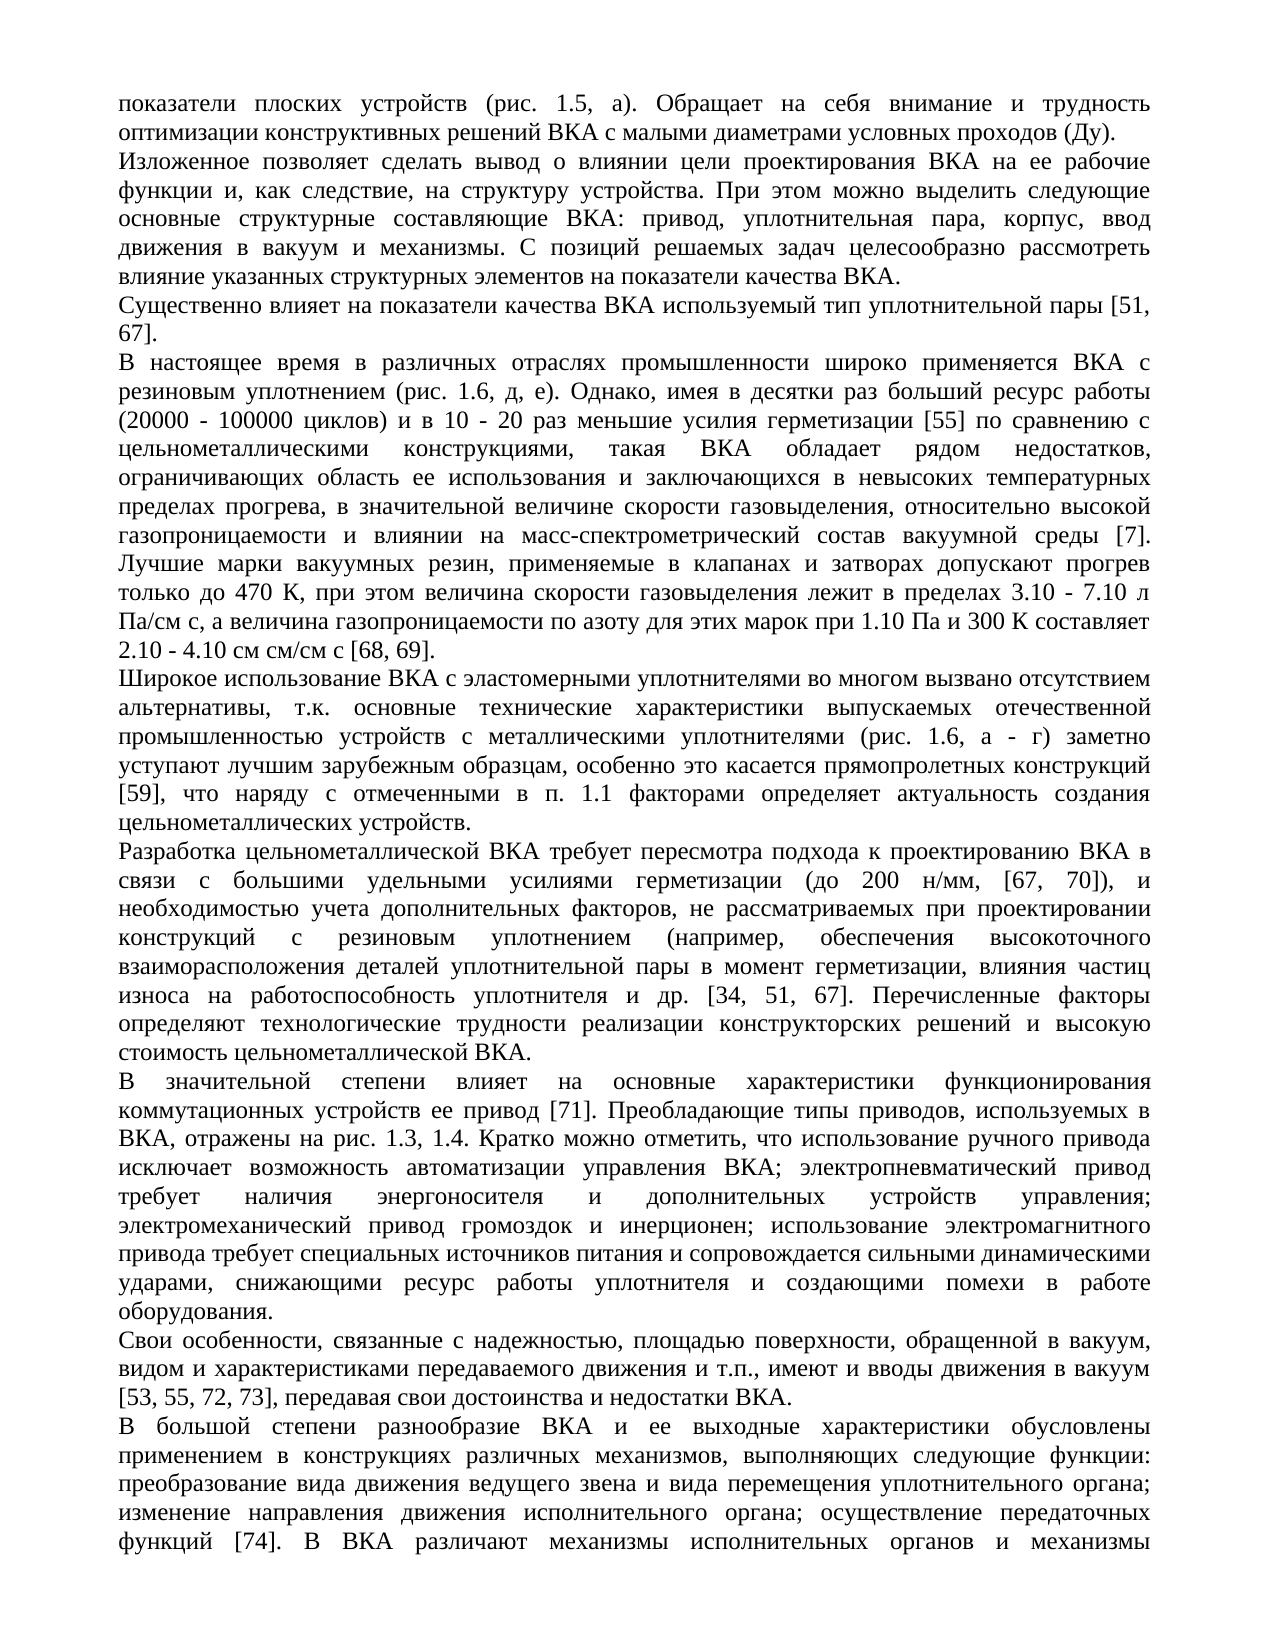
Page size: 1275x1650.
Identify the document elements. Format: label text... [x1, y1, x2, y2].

text Разработка цельнометаллической ВКА требует пересмотра подхода к проектированию ВКА в связи с большими удельными усилиями герметизации (до 200 н/мм, [67, 70]), и необходимостью учета дополнительных факторов, не рассматриваемых при проектировании конструкций с резиновым уплотнением (например, обеспечения высокоточного взаиморасположения деталей уплотнительной пары в момент герметизации, влияния частиц износа на работоспособность уплотнителя и др. [34, 51, 67]. Перечисленные факторы определяют технологические трудности реализации конструкторских решений и высокую стоимость цельнометаллической ВКА. [118, 836, 1152, 1066]
text Изложенное позволяет сделать вывод о влиянии цели проектирования ВКА на ее рабочие функции и, как следствие, на структуру устройства. При этом можно выделить следующие основные структурные составляющие ВКА: привод, уплотнительная пара, корпус, ввод движения в вакуум и механизмы. С позиций решаемых задач целесообразно рассмотреть влияние указанных структурных элементов на показатели качества ВКА. [118, 146, 1152, 290]
text Широкое использование ВКА с эластомерными уплотнителями во многом вызвано отсутствием альтернативы, т.к. основные технические характеристики выпускаемых отечественной промышленностью устройств с металлическими уплотнителями (рис. 1.6, а - г) заметно уступают лучшим зарубежным образцам, особенно это касается прямопролетных конструкций [59], что наряду с отмеченными в п. 1.1 факторами определяет актуальность создания цельнометаллических устройств. [118, 663, 1152, 836]
text Существенно влияет на показатели качества ВКА используемый тип уплотнительной пары [51, 67]. [118, 290, 1152, 347]
text В настоящее время в различных отраслях промышленности широко применяется ВКА с резиновым уплотнением (рис. 1.6, д, е). Однако, имея в десятки раз больший ресурс работы (20000 - 100000 циклов) и в 10 - 20 раз меньшие усилия герметизации [55] по сравнению с цельнометаллическими конструкциями, такая ВКА обладает рядом недостатков, ограничивающих область ее использования и заключающихся в невысоких температурных пределах прогрева, в значительной величине скорости газовыделения, относительно высокой газопроницаемости и влиянии на масс-спектрометрический состав вакуумной среды [7]. Лучшие марки вакуумных резин, применяемые в клапанах и затворах допускают прогрев только до 470 К, при этом величина скорости газовыделения лежит в пределах 3.10 - 7.10 л Па/см с, а величина газопроницаемости по азоту для этих марок при 1.10 Па и 300 К составляет 2.10 - 4.10 см см/см с [68, 69]. [118, 347, 1152, 663]
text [118, 1411, 1152, 1555]
text Свои особенности, связанные с надежностью, площадью поверхности, обращенной в вакуум, видом и характеристиками передаваемого движения и т.п., имеют и вводы движения в вакуум [53, 55, 72, 73], передавая свои достоинства и недостатки ВКА. [118, 1325, 1152, 1411]
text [118, 88, 1152, 146]
text В значительной степени влияет на основные характеристики функционирования коммутационных устройств ее привод [71]. Преобладающие типы приводов, используемых в ВКА, отражены на рис. 1.3, 1.4. Кратко можно отметить, что использование ручного привода исключает возможность автоматизации управления ВКА; электропневматический привод требует наличия энергоносителя и дополнительных устройств управления; электромеханический привод громоздок и инерционен; использование электромагнитного привода требует специальных источников питания и сопровождается сильными динамическими ударами, снижающими ресурс работы уплотнителя и создающими помехи в работе оборудования. [118, 1066, 1152, 1325]
